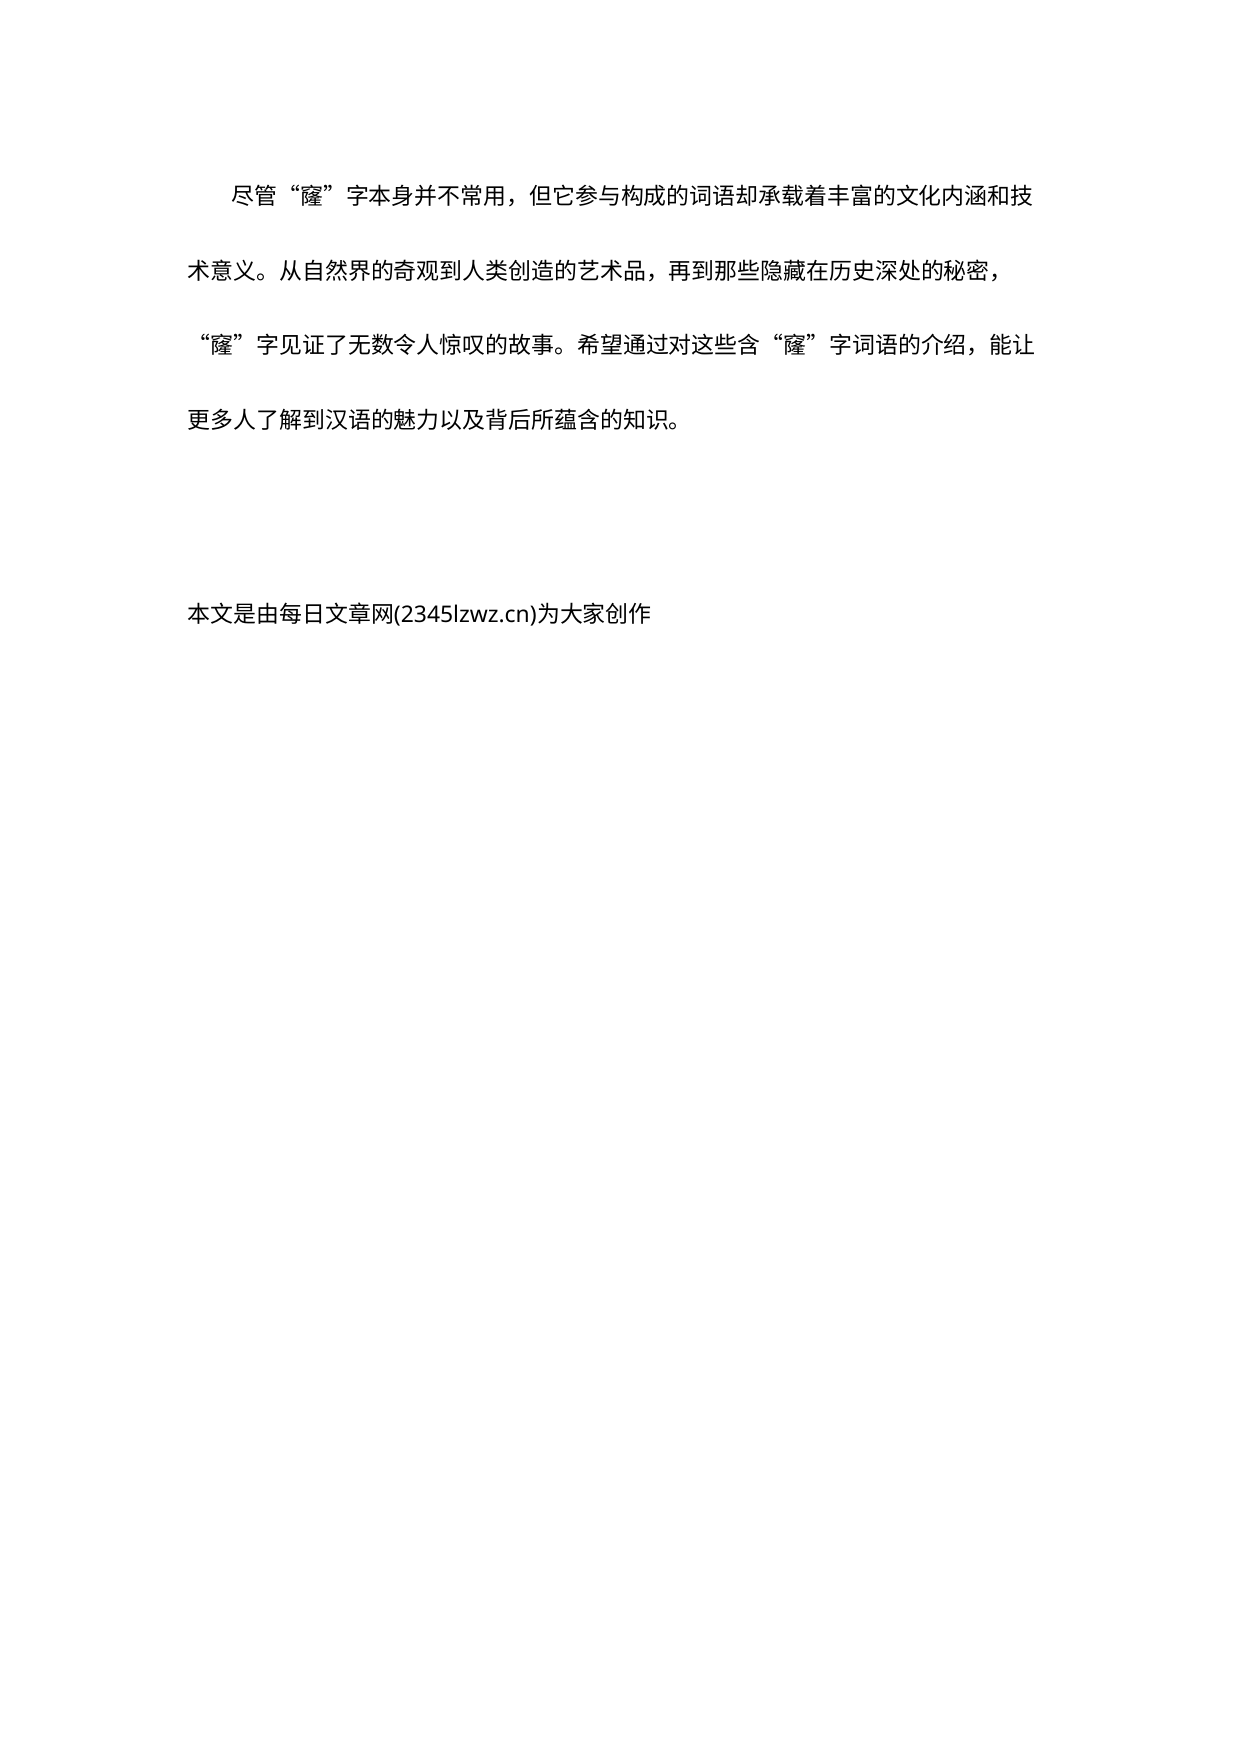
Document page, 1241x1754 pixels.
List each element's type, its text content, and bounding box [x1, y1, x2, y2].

text 尽管“窿”字本身并不常用，但它参与构成的词语却承载着丰富的文化内涵和技术意义。从自然界的奇观到人类创造的艺术品，再到那些隐藏在历史深处的秘密，“窿”字见证了无数令人惊叹的故事。希望通过对这些含“窿”字词语的介绍，能让更多人了解到汉语的魅力以及背后所蕴含的知识。 [187, 162, 1053, 451]
text 本文是由每日文章网(2345lzwz.cn)为大家创作 [187, 580, 1053, 645]
